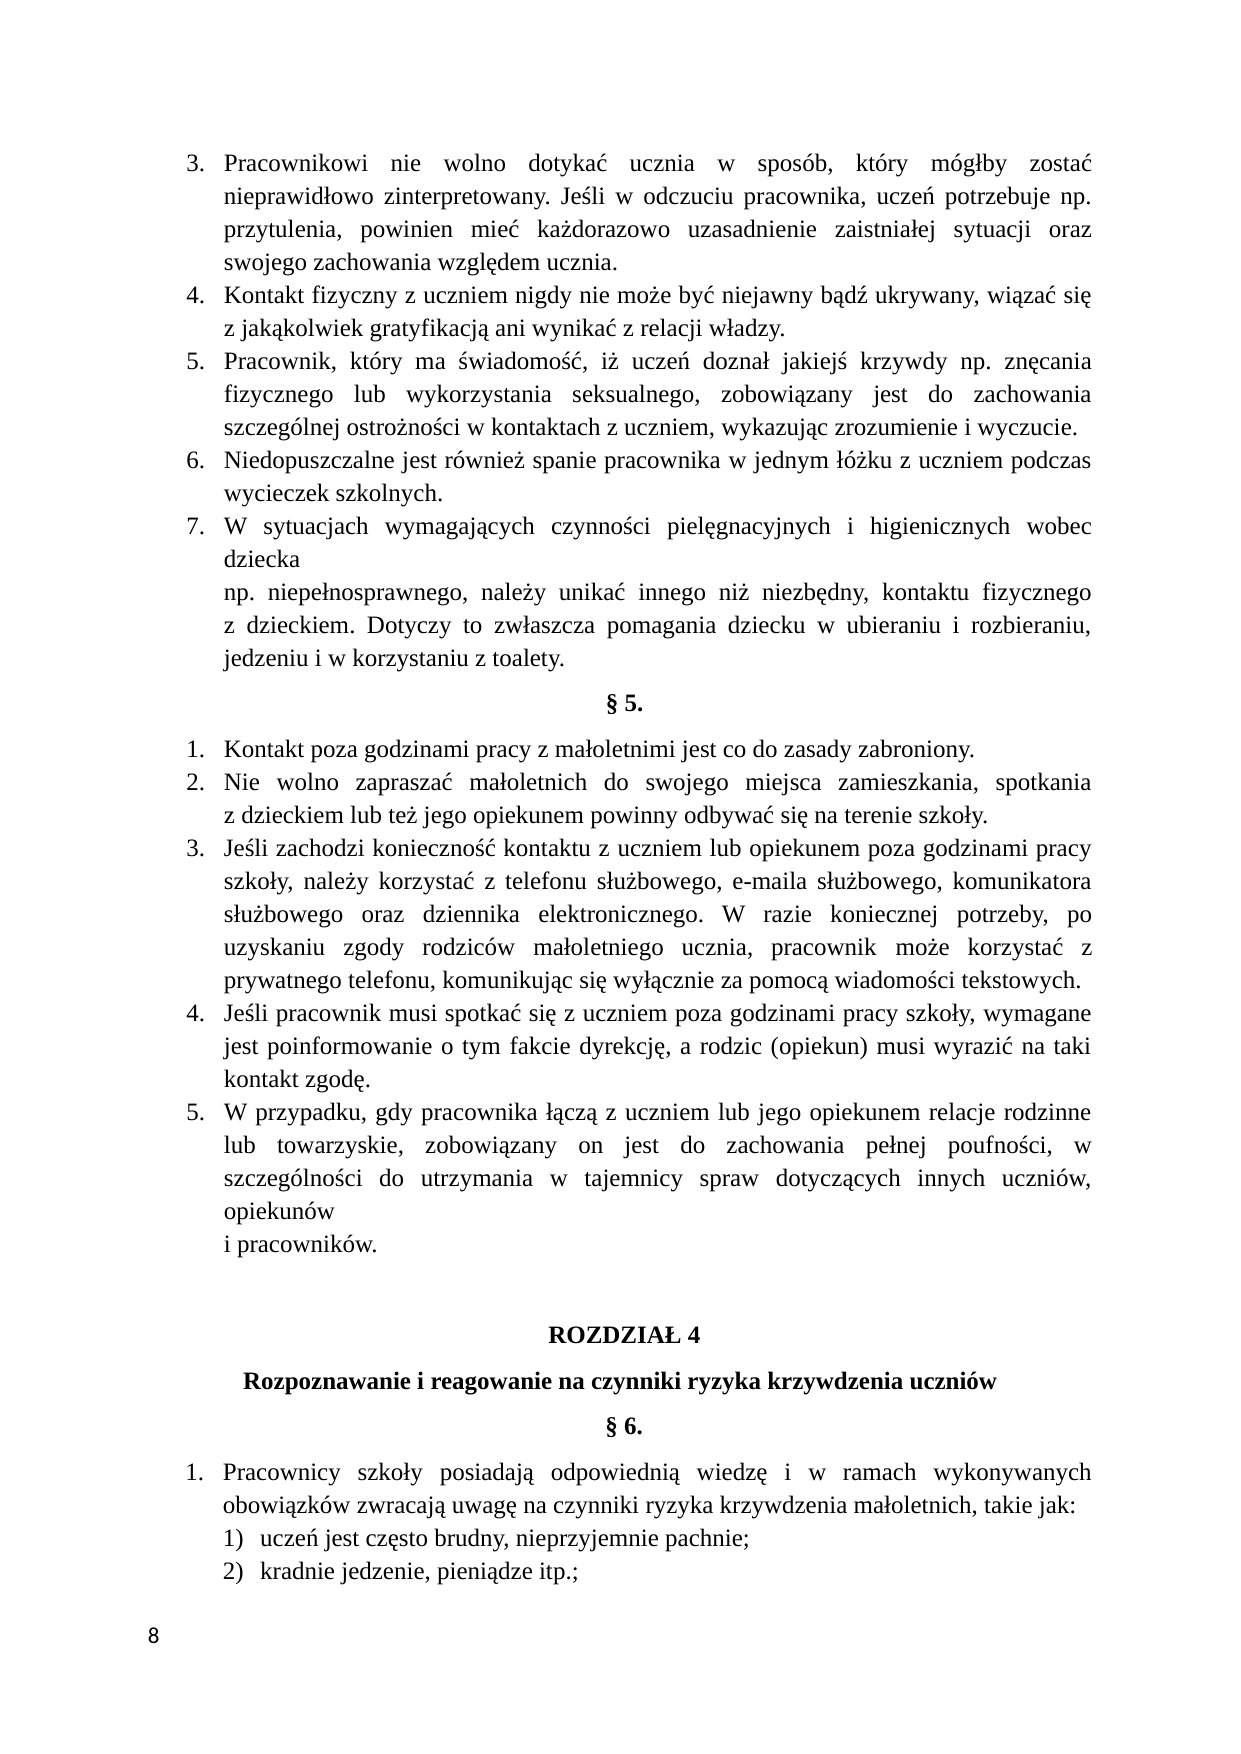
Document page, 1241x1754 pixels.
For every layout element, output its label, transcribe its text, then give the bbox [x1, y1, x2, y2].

list Jeśli zachodzi konieczność kontaktu z uczniem lub opiekunem poza godzinami pracy szkoły, należy korzystać z telefonu służbowego, e-maila służbowego, komunikatora służbowego oraz dziennika elektronicznego. W razie koniecznej potrzeby, po uzyskaniu zgody rodziców małoletniego ucznia, pracownik może korzystać z prywatnego telefonu, komunikując się wyłącznie za pomocą wiadomości tekstowych. [186, 833, 1092, 994]
list Kontakt fizyczny z uczniem nigdy nie może być niejawny bądź ukrywany, wiązać się z jakąkolwiek gratyfikacją ani wynikać z relacji władzy. [186, 280, 1092, 342]
list kradnie jedzenie, pieniądze itp.; [223, 1556, 1092, 1585]
list W sytuacjach wymagających czynności pielęgnacyjnych i higienicznych wobec dziecka np. niepełnosprawnego, należy unikać innego niż niezbędny, kontaktu fizycznego z dzieckiem. Dotyczy to zwłaszcza pomagania dziecku w ubieraniu i rozbieraniu, jedzeniu i w korzystaniu z toalety. [186, 511, 1092, 672]
list Jeśli pracownik musi spotkać się z uczniem poza godzinami pracy szkoły, wymagane jest poinformowanie o tym fakcie dyrekcję, a rodzic (opiekun) musi wyrazić na taki kontakt zgodę. [186, 998, 1092, 1093]
list W przypadku, gdy pracownika łączą z uczniem lub jego opiekunem relacje rodzinne lub towarzyskie, zobowiązany on jest do zachowania pełnej poufności, w szczególności do utrzymania w tajemnicy spraw dotyczących innych uczniów, opiekunów i pracowników. [186, 1097, 1092, 1258]
list uczeń jest często brudny, nieprzyjemnie pachnie; [223, 1523, 1092, 1552]
text § 6. [156, 1411, 1092, 1440]
list Niedopuszczalne jest również spanie pracownika w jednym łóżku z uczniem podczas wycieczek szkolnych. [186, 445, 1092, 507]
list Pracownicy szkoły posiadają odpowiednią wiedzę i w ramach wykonywanych obowiązków zwracają uwagę na czynniki ryzyka krzywdzenia małoletnich, takie jak: [185, 1457, 1092, 1519]
text Rozpoznawanie i reagowanie na czynniki ryzyka krzywdzenia uczniów [156, 1366, 1085, 1395]
text § 5. [157, 688, 1092, 717]
list Kontakt poza godzinami pracy z małoletnimi jest co do zasady zabroniony. [186, 734, 1092, 763]
text ROZDZIAŁ 4 [156, 1320, 1092, 1349]
list Pracownik, który ma świadomość, iż uczeń doznał jakiejś krzywdy np. znęcania fizycznego lub wykorzystania seksualnego, zobowiązany jest do zachowania szczególnej ostrożności w kontaktach z uczniem, wykazując zrozumienie i wyczucie. [186, 346, 1092, 441]
list Nie wolno zapraszać małoletnich do swojego miejsca zamieszkania, spotkania z dzieckiem lub też jego opiekunem powinny odbywać się na terenie szkoły. [186, 767, 1092, 829]
list Pracownikowi nie wolno dotykać ucznia w sposób, który mógłby zostać nieprawidłowo zinterpretowany. Jeśli w odczuciu pracownika, uczeń potrzebuje np. przytulenia, powinien mieć każdorazowo uzasadnienie zaistniałej sytuacji oraz swojego zachowania względem ucznia. [186, 148, 1092, 276]
